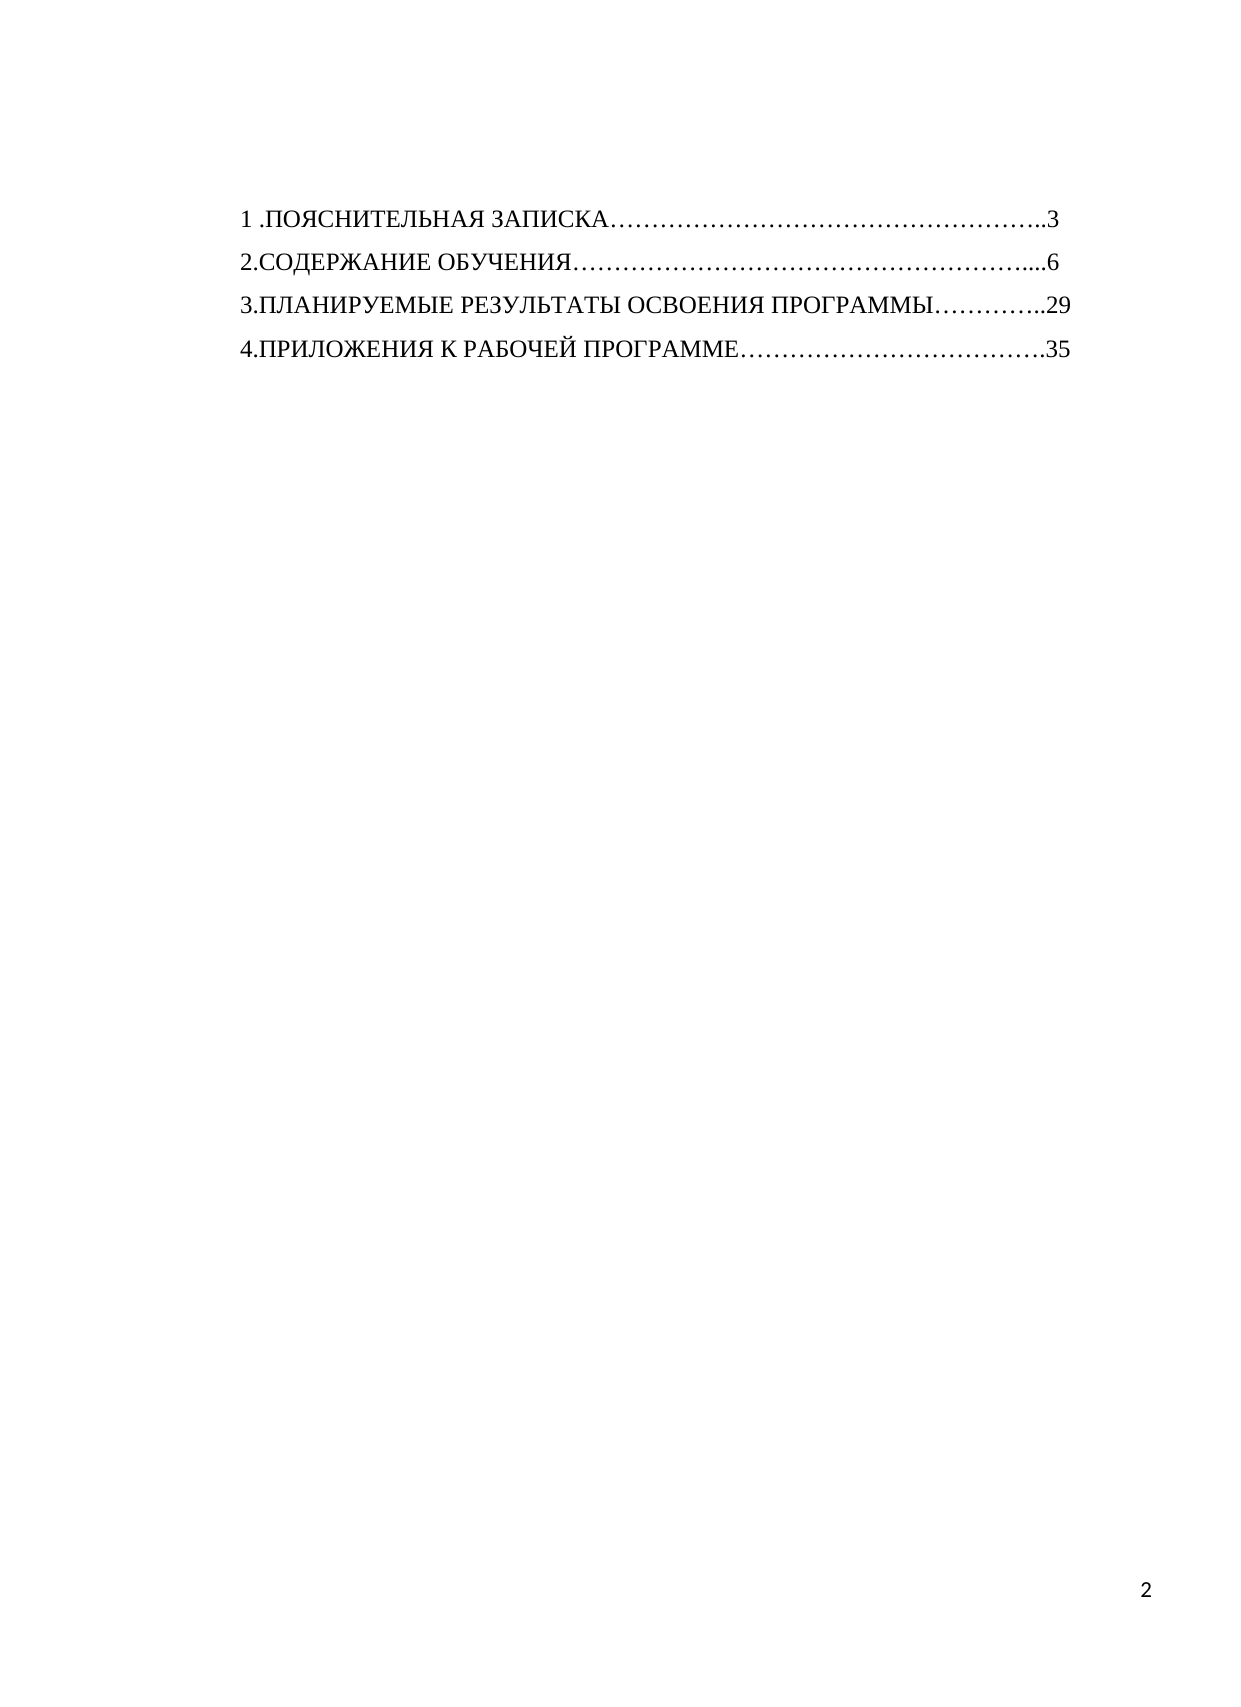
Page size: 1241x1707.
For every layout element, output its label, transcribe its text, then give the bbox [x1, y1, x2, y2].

text 4.ПРИЛОЖЕНИЯ К РАБОЧЕЙ ПРОГРАММЕ……………………………….35 [177, 334, 1152, 362]
text 2.СОДЕРЖАНИЕ ОБУЧЕНИЯ………………………………………………....6 [240, 247, 1152, 276]
text 1 .ПОЯСНИТЕЛЬНАЯ ЗАПИСКА……………………………………………..3 [240, 204, 1152, 233]
text 3.ПЛАНИРУЕМЫЕ РЕЗУЛЬТАТЫ ОСВОЕНИЯ ПРОГРАММЫ…………..29 [240, 291, 1152, 319]
